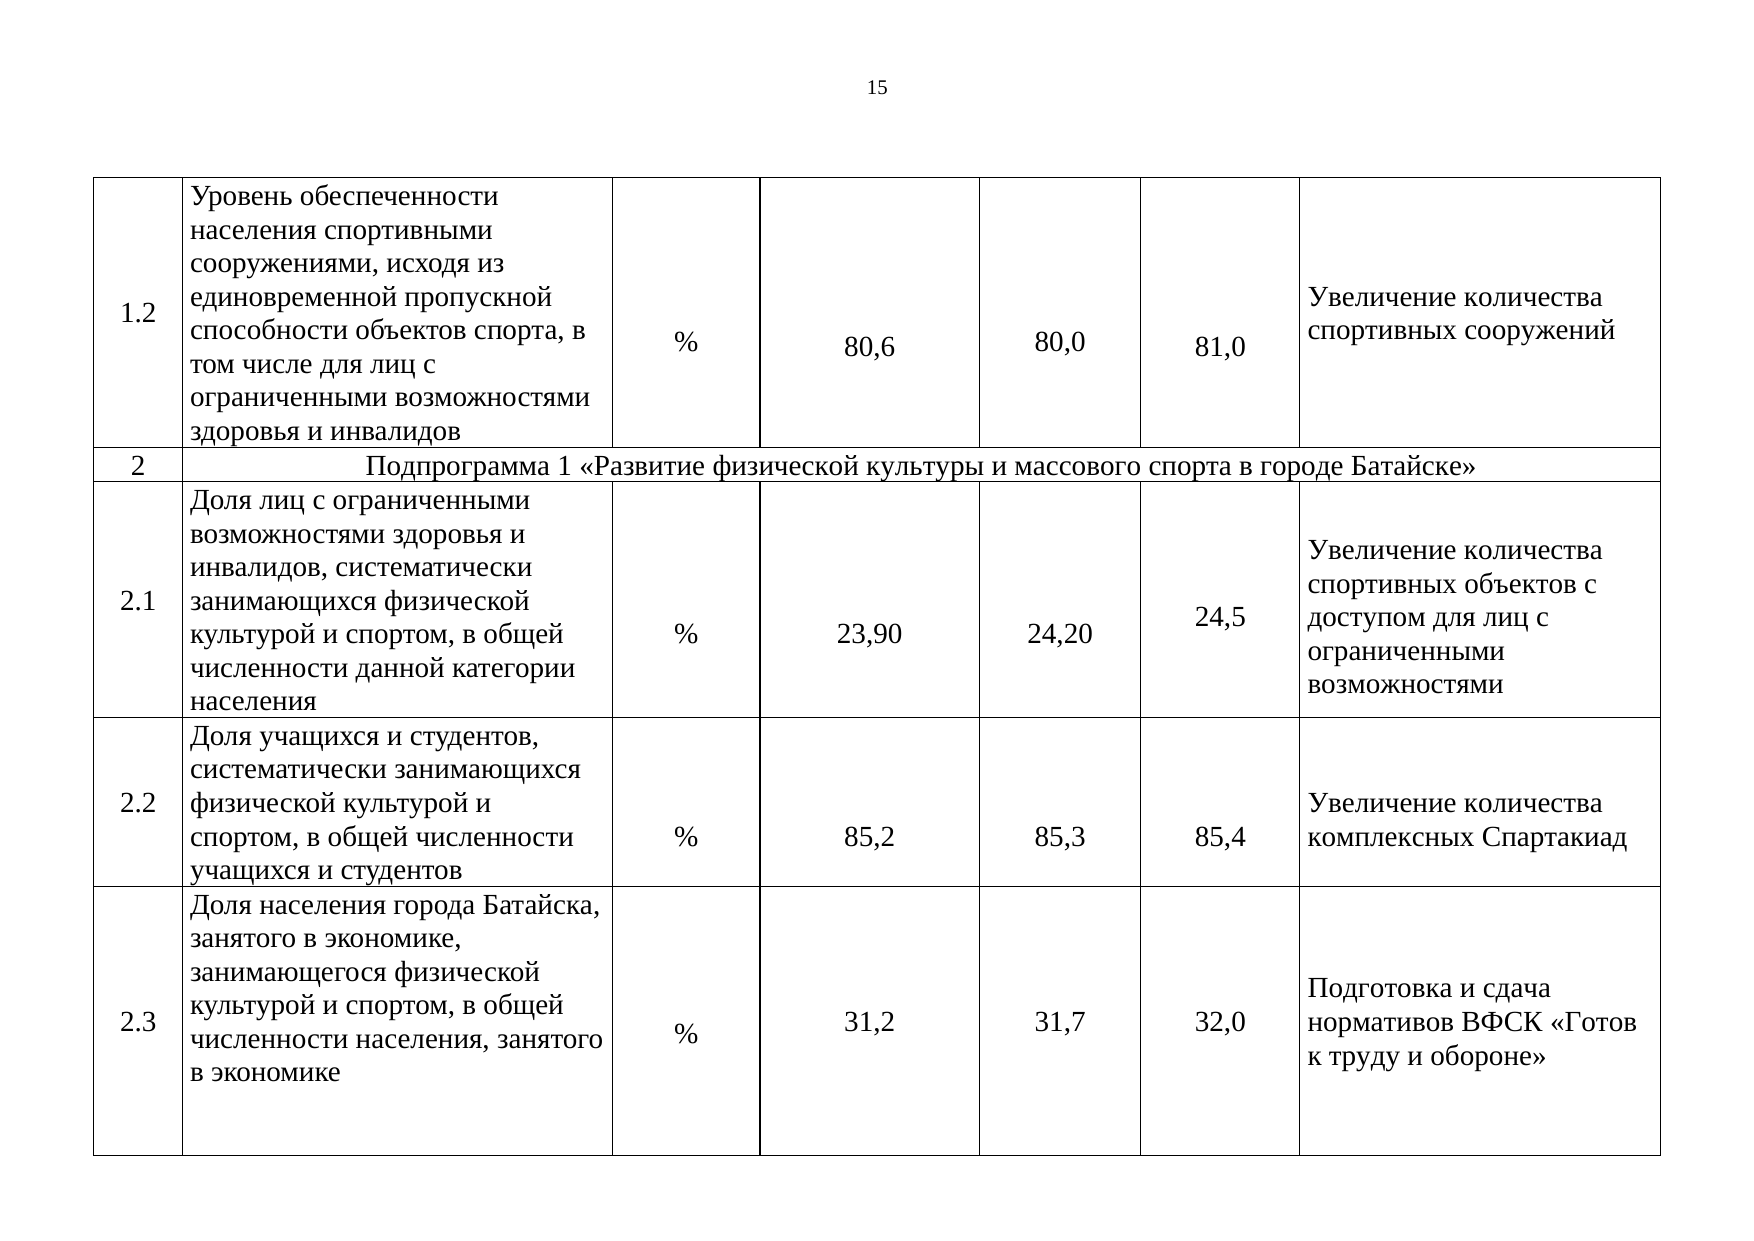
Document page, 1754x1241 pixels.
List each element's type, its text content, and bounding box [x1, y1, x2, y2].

table_cell % [613, 718, 759, 886]
table_cell Подпрограмма 1 «Развитие физической культуры и массового спорта в городе Батайске» [183, 448, 1660, 481]
table_cell Доля учащихся и студентов, систематически занимающихся физической культурой и спортом, в общей численности учащихся и студентов [183, 718, 612, 886]
table_cell 85,2 [761, 718, 979, 886]
table_cell Доля населения города Батайска, занятого в экономике, занимающегося физической культурой и спортом, в общей численности населения, занятого в экономике [183, 887, 612, 1155]
table_cell 2.3 [94, 887, 182, 1155]
table_cell Уровень обеспеченности населения спортивными сооружениями, исходя из единовременной пропускной способности объектов спорта, в том числе для лиц с ограниченными возможностями здоровья и инвалидов [183, 178, 612, 447]
table_cell % [613, 178, 759, 447]
table_cell 2.1 [94, 482, 182, 717]
table_cell 24,20 [980, 482, 1140, 717]
table_cell Увеличение количества спортивных объектов с доступом для лиц с ограниченными возможностями [1300, 482, 1660, 717]
table_cell 85,4 [1141, 718, 1299, 886]
table_cell Увеличение количества комплексных Спартакиад [1300, 718, 1660, 886]
table_cell % [613, 482, 759, 717]
table_cell 80,6 [761, 178, 979, 447]
table_cell 81,0 [1141, 178, 1299, 447]
table_cell 31,7 [980, 887, 1140, 1155]
table_cell 1.2 [94, 178, 182, 447]
table_cell 24,5 [1141, 482, 1299, 717]
table_cell 23,90 [761, 482, 979, 717]
table_cell Подготовка и сдача нормативов ВФСК «Готов к труду и обороне» [1300, 887, 1660, 1155]
table_cell % [613, 887, 759, 1155]
table_cell Доля лиц с ограниченными возможностями здоровья и инвалидов, систематически занимающихся физической культурой и спортом, в общей численности данной категории населения [183, 482, 612, 717]
table_cell 32,0 [1141, 887, 1299, 1155]
table_cell 85,3 [980, 718, 1140, 886]
table_cell 2.2 [94, 718, 182, 886]
table_cell 2 [94, 448, 182, 481]
table_cell 80,0 [980, 178, 1140, 447]
table_cell 31,2 [761, 887, 979, 1155]
table_cell Увеличение количества спортивных сооружений [1300, 178, 1660, 447]
